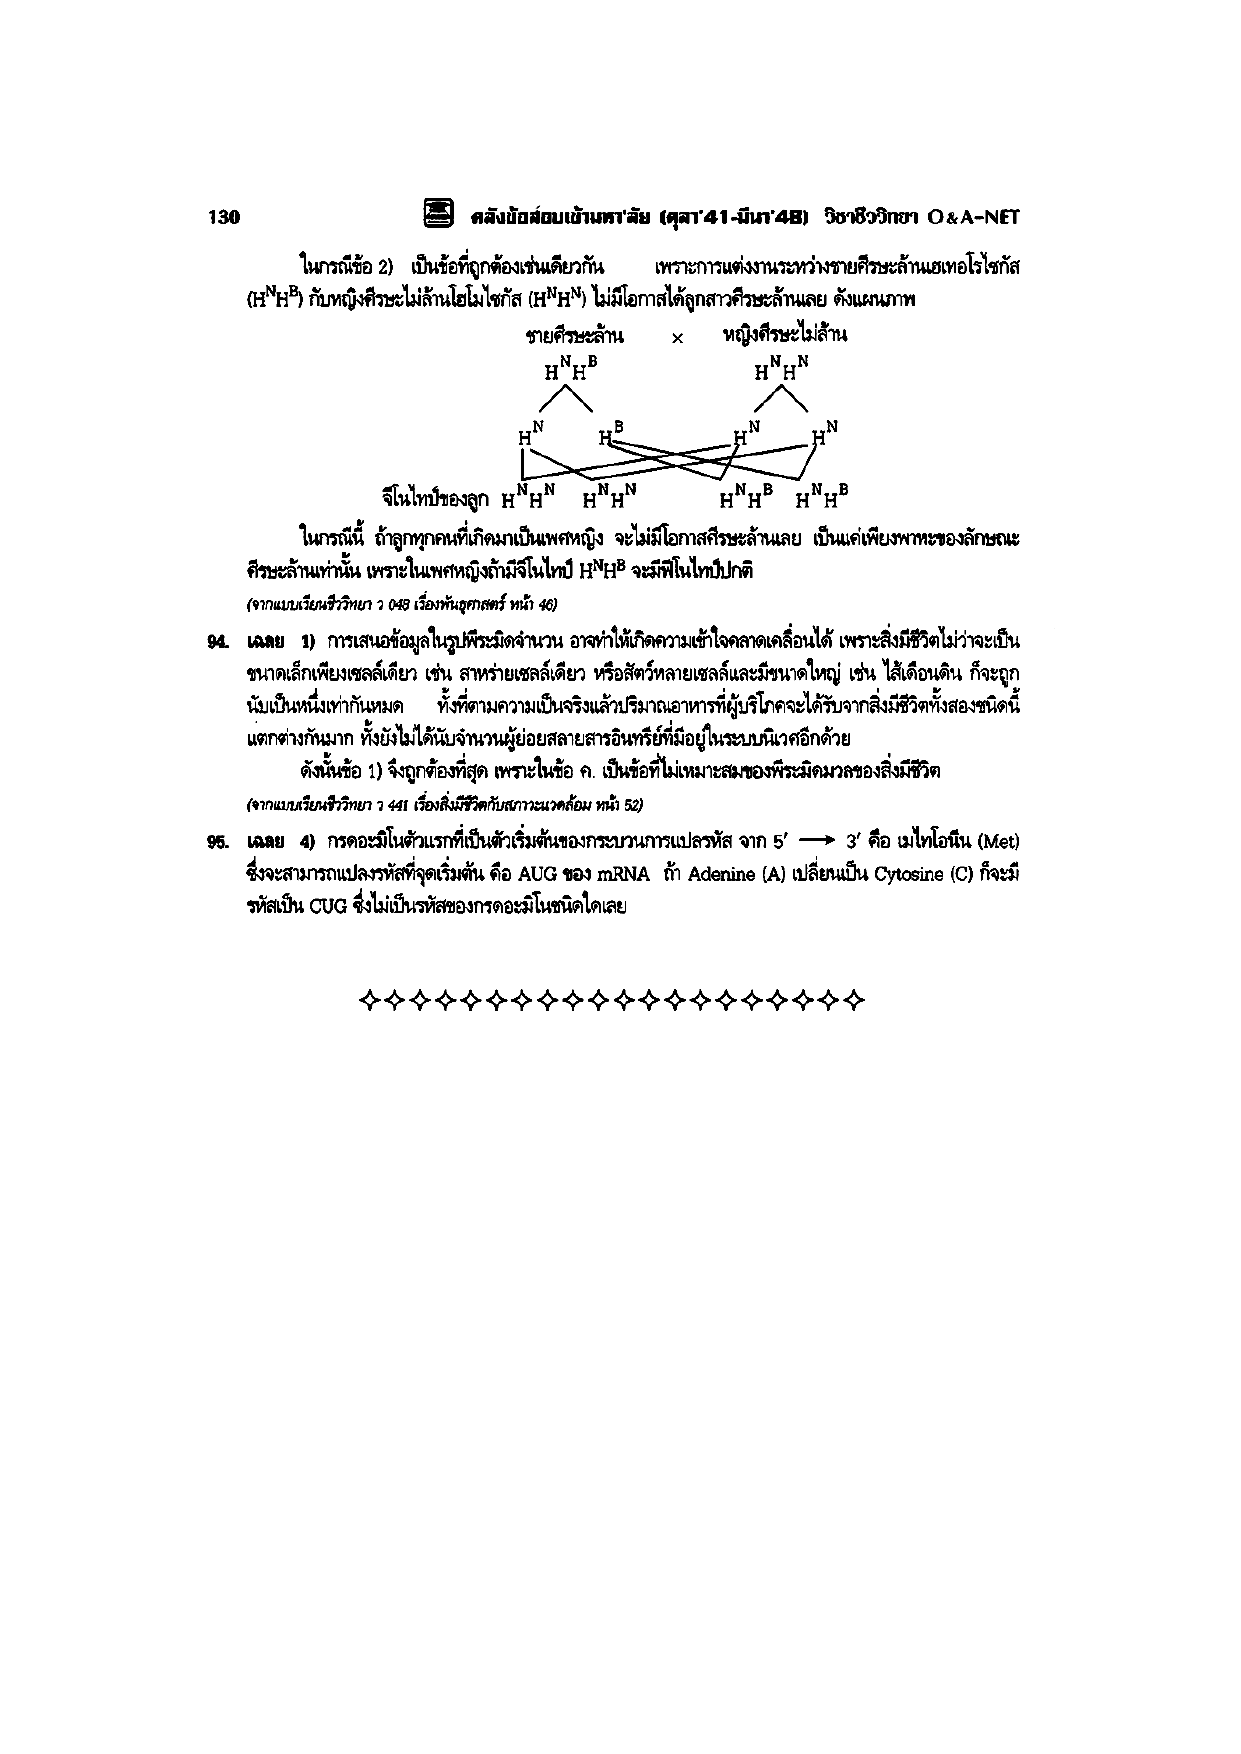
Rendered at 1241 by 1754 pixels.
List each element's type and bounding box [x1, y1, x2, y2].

picture [150, 150, 1091, 1479]
